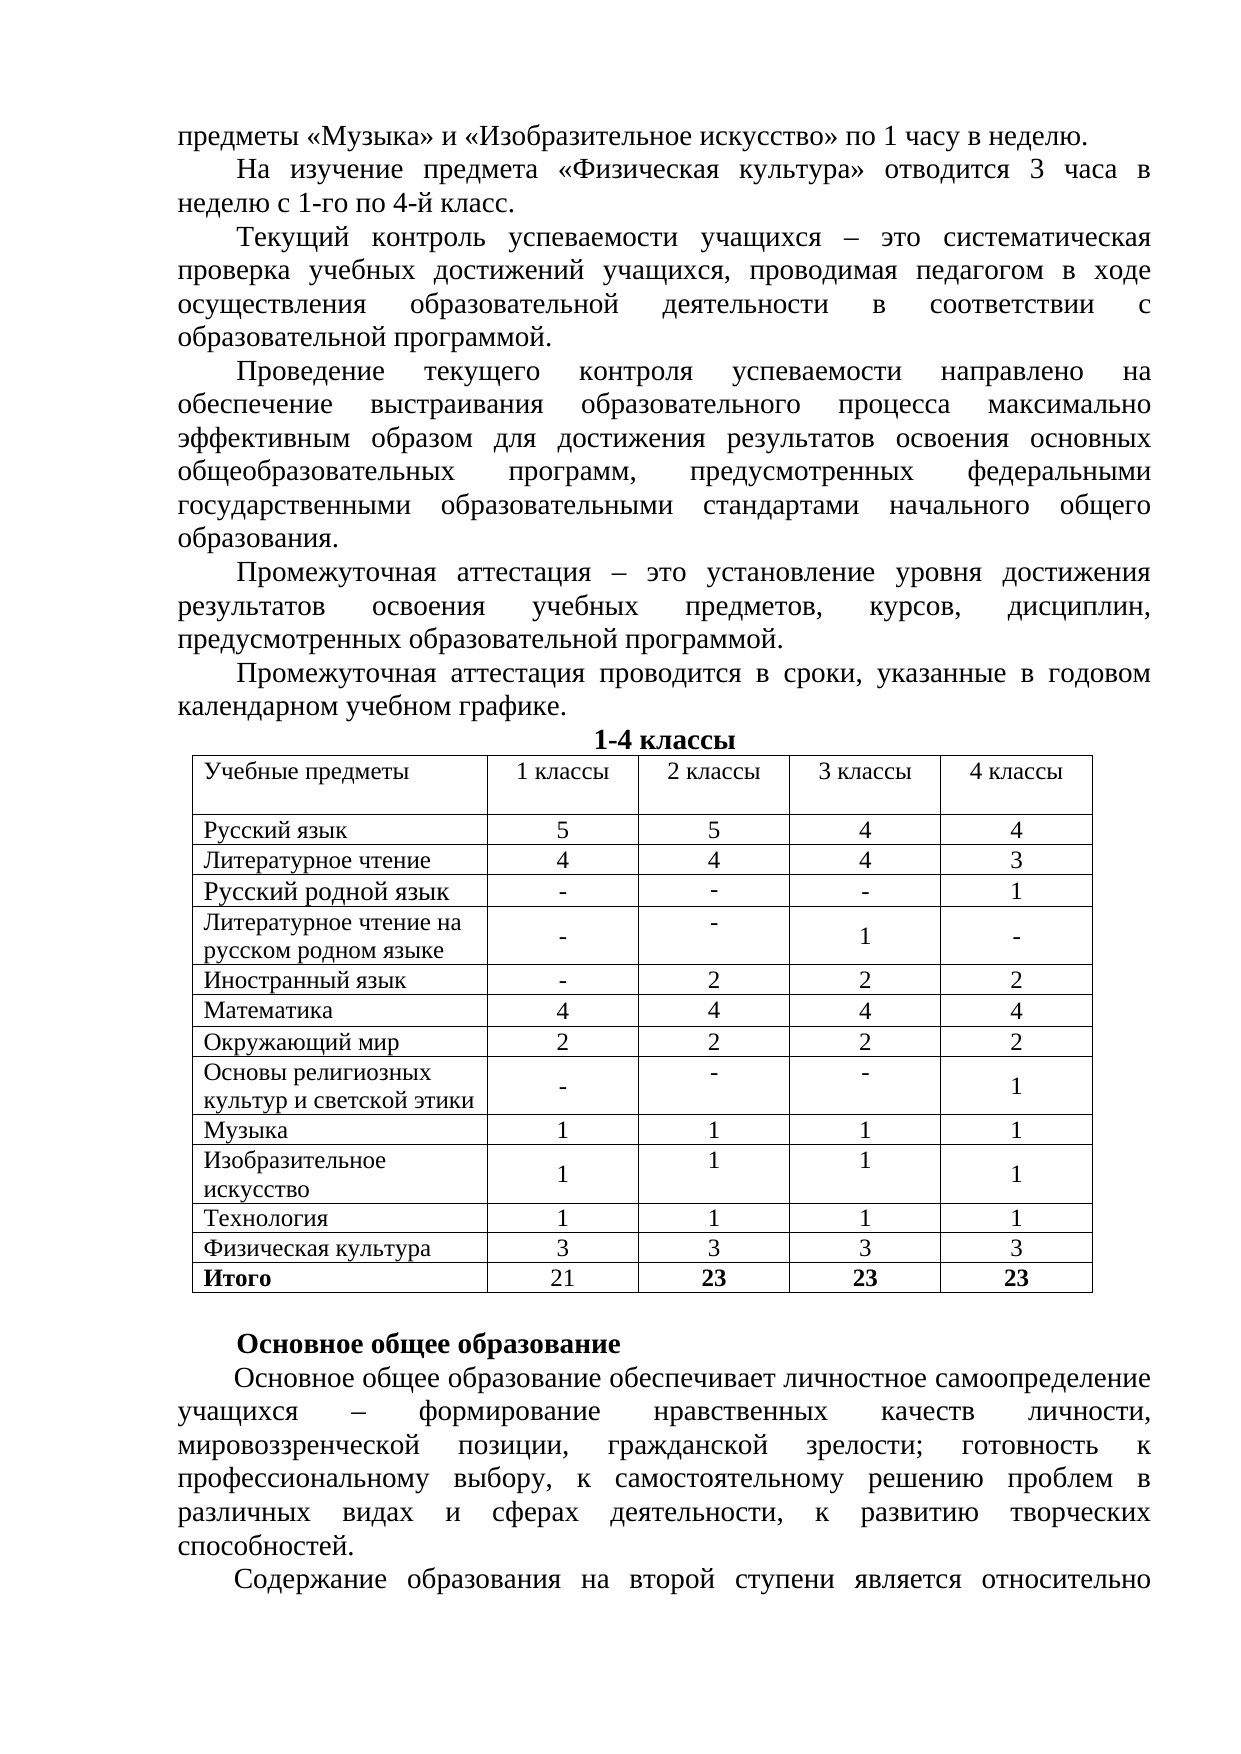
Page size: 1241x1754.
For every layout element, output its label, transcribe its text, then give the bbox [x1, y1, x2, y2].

table_cell Изобразительное искусство [193, 1145, 487, 1202]
table_cell 1 [790, 1145, 940, 1202]
table_cell 2 [639, 965, 789, 994]
table_cell 23 [790, 1263, 940, 1292]
table_cell 1 [790, 1204, 940, 1232]
table_cell 2 [941, 1027, 1092, 1056]
table_cell 1 [941, 875, 1092, 906]
table_cell 4 [790, 845, 940, 873]
table_cell 2 [488, 1027, 638, 1056]
table_cell Физическая культура [193, 1233, 487, 1262]
table_cell 1 [639, 1204, 789, 1232]
table_cell 1 [488, 1115, 638, 1144]
table_cell - [790, 875, 940, 906]
table_cell Технология [193, 1204, 487, 1232]
table_cell Литературное чтение [193, 845, 487, 873]
table_cell 2 [639, 1027, 789, 1056]
table_cell - [790, 1057, 940, 1114]
table_cell Литературное чтение на русском родном языке [193, 907, 487, 964]
table_header 3 классы [790, 756, 940, 814]
table_cell 4 [941, 815, 1092, 844]
table_cell - [639, 875, 789, 906]
table_cell 4 [488, 995, 638, 1026]
table_cell 5 [488, 815, 638, 844]
table_cell - [488, 907, 638, 964]
table_cell 4 [639, 995, 789, 1026]
table_header 1 классы [488, 756, 638, 814]
table_cell Русский родной язык [193, 875, 487, 906]
table_cell - [941, 907, 1092, 964]
table_cell Иностранный язык [193, 965, 487, 994]
table_cell 1 [790, 1115, 940, 1144]
table_cell 1 [941, 1057, 1092, 1114]
table_cell - [639, 1057, 789, 1114]
table_header Учебные предметы [193, 756, 487, 814]
table_cell 4 [488, 845, 638, 873]
table_cell 2 [790, 965, 940, 994]
table_cell - [639, 907, 789, 964]
table_cell 3 [488, 1233, 638, 1262]
table_cell 23 [639, 1263, 789, 1292]
text 1-4 классы [177, 722, 1152, 755]
table_cell 3 [941, 845, 1092, 873]
table_cell 23 [941, 1263, 1092, 1292]
table_cell Основы религиозных культур и светской этики [193, 1057, 487, 1114]
table_cell 1 [941, 1204, 1092, 1232]
table_cell 4 [790, 995, 940, 1026]
table_cell - [488, 965, 638, 994]
table_cell Математика [193, 995, 487, 1026]
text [177, 118, 1152, 152]
table_cell 21 [488, 1263, 638, 1292]
table_cell Русский язык [193, 815, 487, 844]
table_cell 1 [790, 907, 940, 964]
table_header 2 классы [639, 756, 789, 814]
text Проведение текущего контроля успеваемости направлено на обеспечение выстраивания образовательного процесса максимально эффективным образом для достижения результатов освоения основных общеобразовательных программ, предусмотренных федеральными государственными образовательными стандартами начального общего образования. [177, 353, 1152, 554]
table_cell Окружающий мир [193, 1027, 487, 1056]
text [177, 1561, 1152, 1595]
text Промежуточная аттестация – это установление уровня достижения результатов освоения учебных предметов, курсов, дисциплин, предусмотренных образовательной программой. [177, 554, 1152, 655]
text Основное общее образование [177, 1326, 1152, 1360]
table_cell 3 [941, 1233, 1092, 1262]
table_cell 2 [941, 965, 1092, 994]
table_header 4 классы [941, 756, 1092, 814]
table_cell 1 [941, 1145, 1092, 1202]
table_cell - [488, 875, 638, 906]
table_cell 5 [639, 815, 789, 844]
table_cell Музыка [193, 1115, 487, 1144]
table_cell 4 [639, 845, 789, 873]
text Основное общее образование обеспечивает личностное самоопределение учащихся – формирование нравственных качеств личности, мировоззренческой позиции, гражданской зрелости; готовность к профессиональному выбору, к самостоятельному решению проблем в различных видах и сферах деятельности, к развитию творческих способностей. [177, 1360, 1152, 1561]
text Текущий контроль успеваемости учащихся – это систематическая проверка учебных достижений учащихся, проводимая педагогом в ходе осуществления образовательной деятельности в соответствии с образовательной программой. [177, 219, 1152, 353]
table_cell 3 [639, 1233, 789, 1262]
table_cell 1 [488, 1204, 638, 1232]
table_cell 4 [941, 995, 1092, 1026]
table_cell 1 [639, 1115, 789, 1144]
table_cell 1 [488, 1145, 638, 1202]
table_cell - [488, 1057, 638, 1114]
table_cell 4 [790, 815, 940, 844]
table_cell 1 [639, 1145, 789, 1202]
table_cell 3 [790, 1233, 940, 1262]
table_cell Итого [193, 1263, 487, 1292]
table_cell 1 [941, 1115, 1092, 1144]
table_cell 2 [790, 1027, 940, 1056]
text Промежуточная аттестация проводится в сроки, указанные в годовом календарном учебном графике. [177, 655, 1152, 722]
text На изучение предмета «Физическая культура» отводится 3 часа в неделю с 1-го по 4-й класс. [177, 152, 1152, 219]
